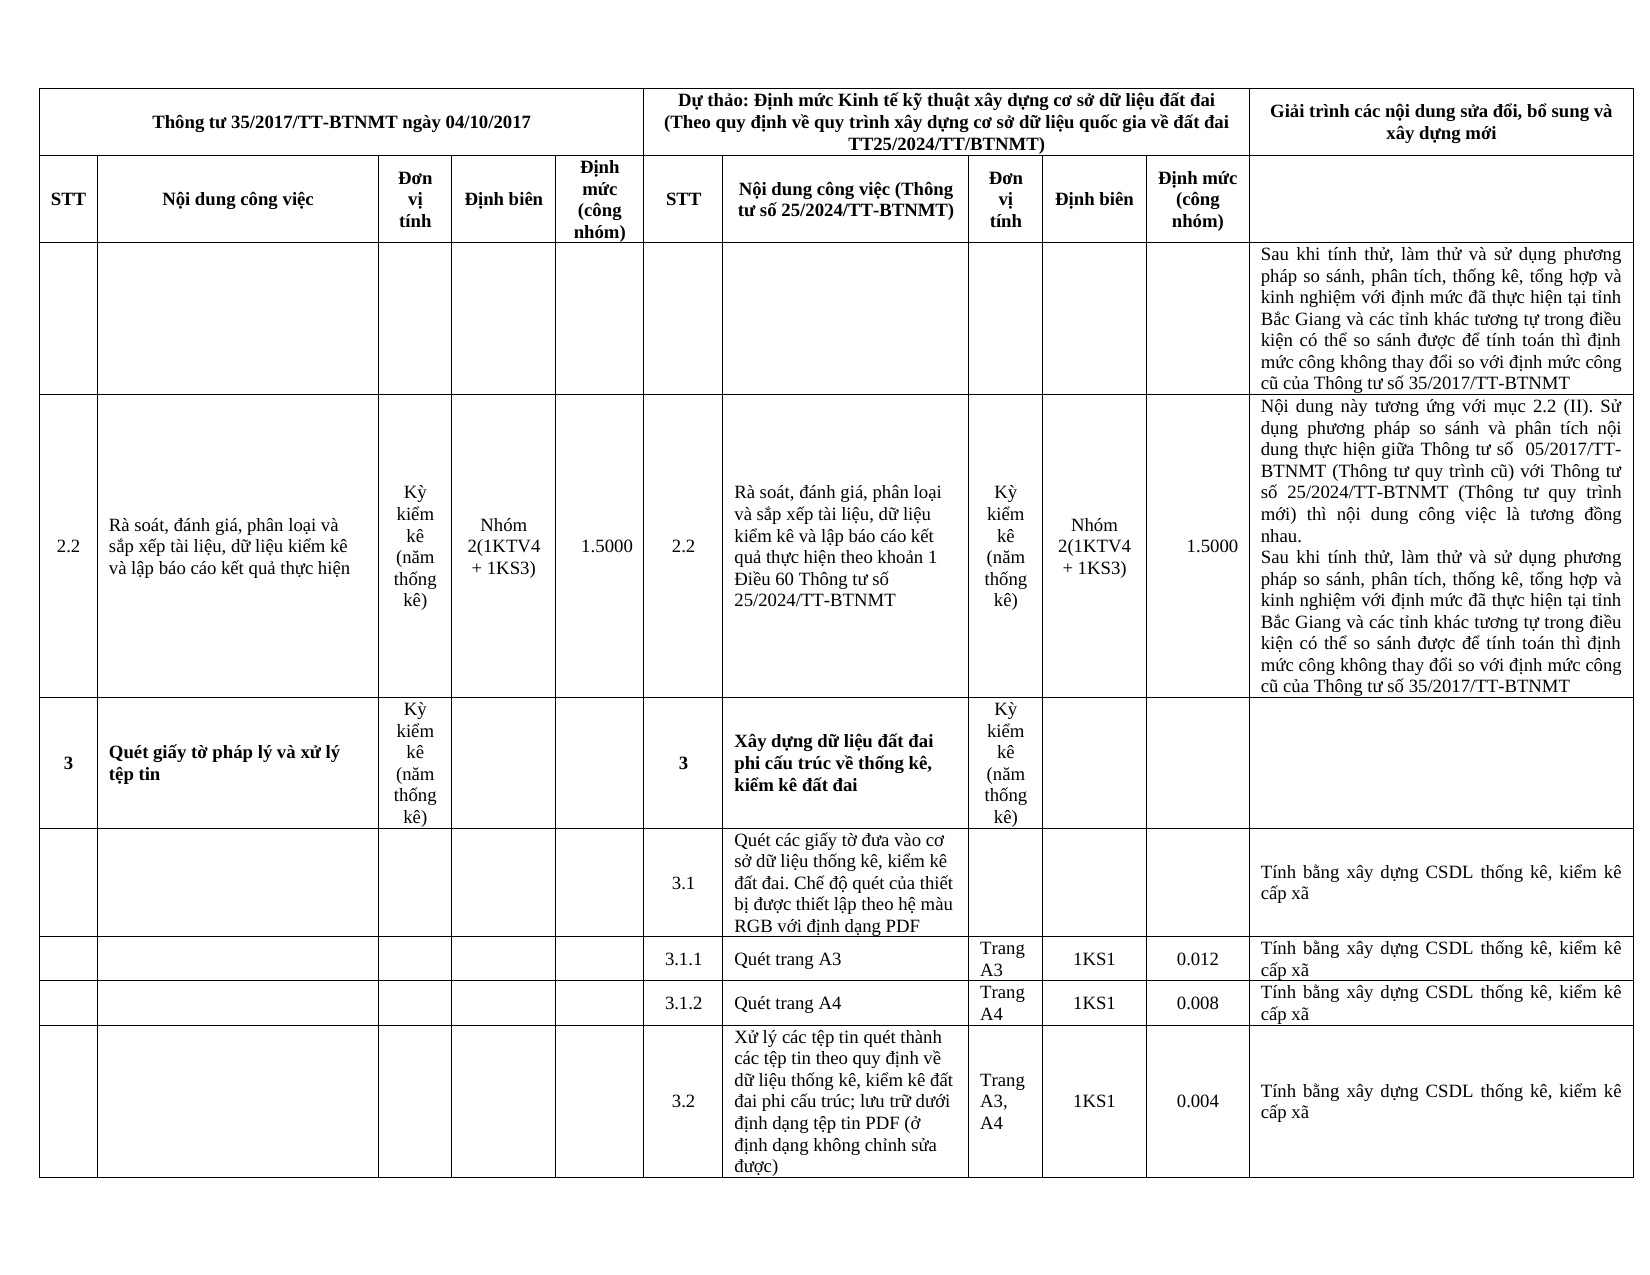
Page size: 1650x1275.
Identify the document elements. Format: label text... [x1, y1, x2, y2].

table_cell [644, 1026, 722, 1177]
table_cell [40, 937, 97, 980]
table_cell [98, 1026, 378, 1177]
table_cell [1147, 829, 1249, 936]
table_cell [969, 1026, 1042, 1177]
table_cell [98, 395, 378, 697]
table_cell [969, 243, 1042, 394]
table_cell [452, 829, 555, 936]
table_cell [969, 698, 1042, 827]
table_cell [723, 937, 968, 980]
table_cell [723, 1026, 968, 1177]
table_cell Nội dung công việc [98, 156, 378, 242]
table_cell Định mức (công nhóm) [1147, 156, 1249, 242]
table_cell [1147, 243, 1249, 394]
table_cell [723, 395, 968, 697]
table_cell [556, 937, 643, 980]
table_cell Nội dung công việc (Thông tư số 25/2024/TT-BTNMT) [723, 156, 968, 242]
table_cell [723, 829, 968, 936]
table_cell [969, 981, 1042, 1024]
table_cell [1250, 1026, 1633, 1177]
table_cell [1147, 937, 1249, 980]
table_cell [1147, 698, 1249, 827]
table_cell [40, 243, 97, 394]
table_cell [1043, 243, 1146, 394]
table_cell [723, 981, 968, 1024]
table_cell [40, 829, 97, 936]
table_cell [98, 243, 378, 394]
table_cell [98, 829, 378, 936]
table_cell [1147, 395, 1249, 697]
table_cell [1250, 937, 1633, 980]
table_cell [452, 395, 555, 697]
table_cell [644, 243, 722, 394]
table_cell Định mức (công nhóm) [556, 156, 643, 242]
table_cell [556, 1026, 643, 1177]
table_cell Định biên [452, 156, 555, 242]
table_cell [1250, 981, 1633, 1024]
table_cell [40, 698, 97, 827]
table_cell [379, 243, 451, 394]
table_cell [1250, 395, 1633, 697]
table_header Giải trình các nội dung sửa đổi, bổ sung và xây dựng mới [1250, 89, 1633, 155]
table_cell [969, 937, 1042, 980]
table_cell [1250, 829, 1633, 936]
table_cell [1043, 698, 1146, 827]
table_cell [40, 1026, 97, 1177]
table_cell Định biên [1043, 156, 1146, 242]
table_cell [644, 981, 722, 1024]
table_cell Đơn vị tính [969, 156, 1042, 242]
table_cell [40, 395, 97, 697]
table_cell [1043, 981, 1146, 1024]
table_cell [1250, 156, 1633, 242]
table_header Thông tư 35/2017/TT-BTNMT ngày 04/10/2017 [40, 89, 643, 155]
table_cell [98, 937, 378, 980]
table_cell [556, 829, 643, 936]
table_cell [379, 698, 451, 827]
table_cell STT [644, 156, 722, 242]
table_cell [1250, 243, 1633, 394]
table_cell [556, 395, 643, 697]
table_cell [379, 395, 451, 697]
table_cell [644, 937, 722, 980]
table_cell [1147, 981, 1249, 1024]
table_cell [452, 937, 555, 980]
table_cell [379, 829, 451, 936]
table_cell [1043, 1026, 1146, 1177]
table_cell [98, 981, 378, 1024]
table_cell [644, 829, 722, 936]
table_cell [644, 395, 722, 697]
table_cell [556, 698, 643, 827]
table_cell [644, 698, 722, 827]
table_header Dự thảo: Định mức Kinh tế kỹ thuật xây dựng cơ sở dữ liệu đất đai (Theo quy định về quy trình xây dựng cơ sở dữ liệu quốc gia về đất đai TT25/2024/TT/BTNMT) [644, 89, 1249, 155]
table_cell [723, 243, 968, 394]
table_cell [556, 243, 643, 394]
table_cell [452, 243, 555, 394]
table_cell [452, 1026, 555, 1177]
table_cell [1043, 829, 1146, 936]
table_cell STT [40, 156, 97, 242]
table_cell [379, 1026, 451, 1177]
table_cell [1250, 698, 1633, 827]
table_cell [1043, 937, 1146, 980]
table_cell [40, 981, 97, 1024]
table_cell Đơn vị tính [379, 156, 451, 242]
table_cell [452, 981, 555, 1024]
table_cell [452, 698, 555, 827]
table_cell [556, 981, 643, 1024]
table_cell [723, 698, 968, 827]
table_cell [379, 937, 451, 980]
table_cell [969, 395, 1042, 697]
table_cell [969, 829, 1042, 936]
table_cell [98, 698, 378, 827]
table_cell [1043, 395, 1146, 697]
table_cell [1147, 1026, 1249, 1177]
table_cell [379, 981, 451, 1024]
